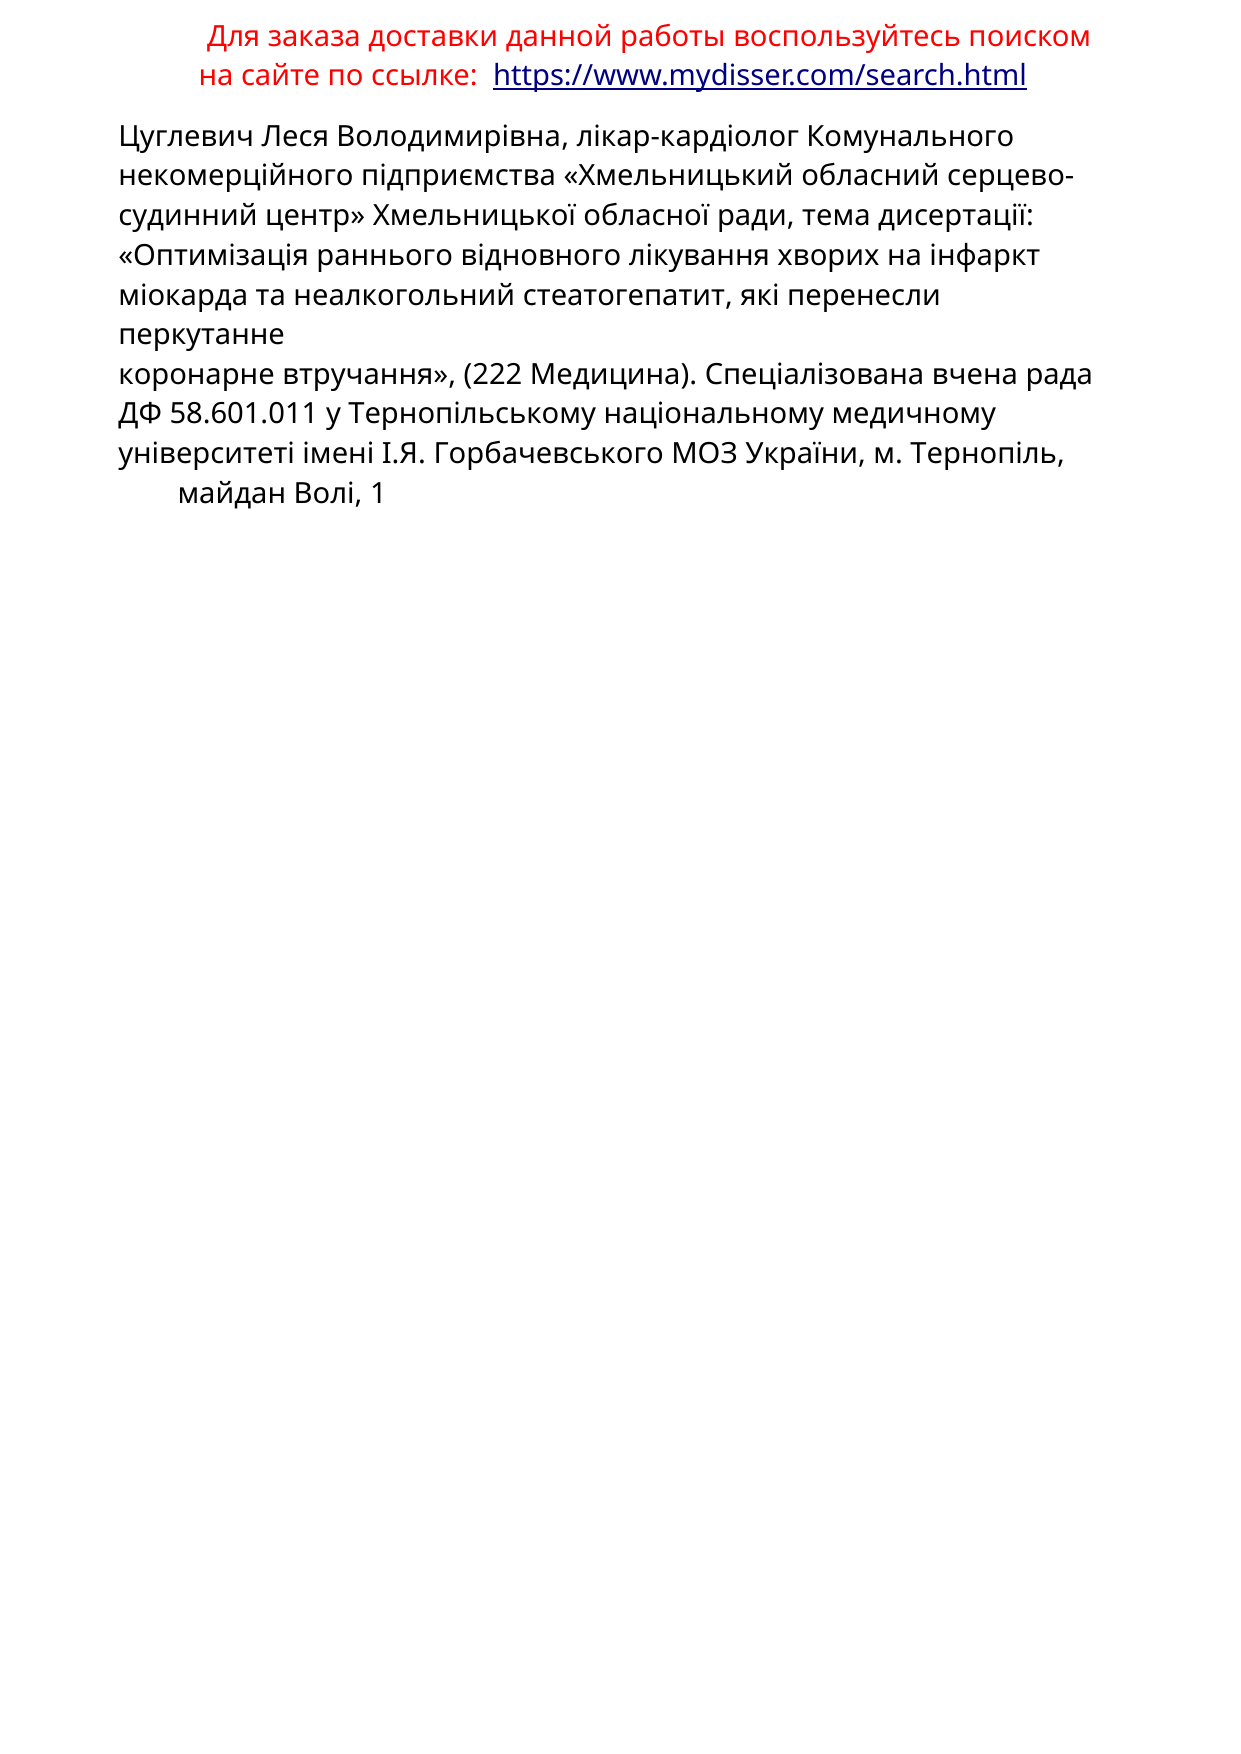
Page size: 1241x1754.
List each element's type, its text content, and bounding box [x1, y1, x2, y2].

text міокарда та неалкогольний стеатогепатит, які перенесли перкутанне [118, 274, 1107, 353]
text судинний центр» Хмельницької обласної ради, тема дисертації: [118, 194, 1107, 234]
text «Оптимізація раннього відновного лікування хворих на інфаркт [118, 234, 1107, 274]
text коронарне втручання», (222 Медицина). Спеціалізована вчена рада [118, 353, 1107, 393]
text ДФ 58.601.011 у Тернопільському національному медичному [118, 393, 1107, 432]
text університеті імені І.Я. Горбачевського МОЗ України, м. Тернопіль, [118, 432, 1107, 472]
text майдан Волі, 1 [118, 472, 1107, 512]
text Цуглевич Леся Володимирівна, лікар-кардіолог Комунального [118, 115, 1107, 155]
text некомерційного підприємства «Хмельницький обласний серцево- [118, 155, 1107, 194]
